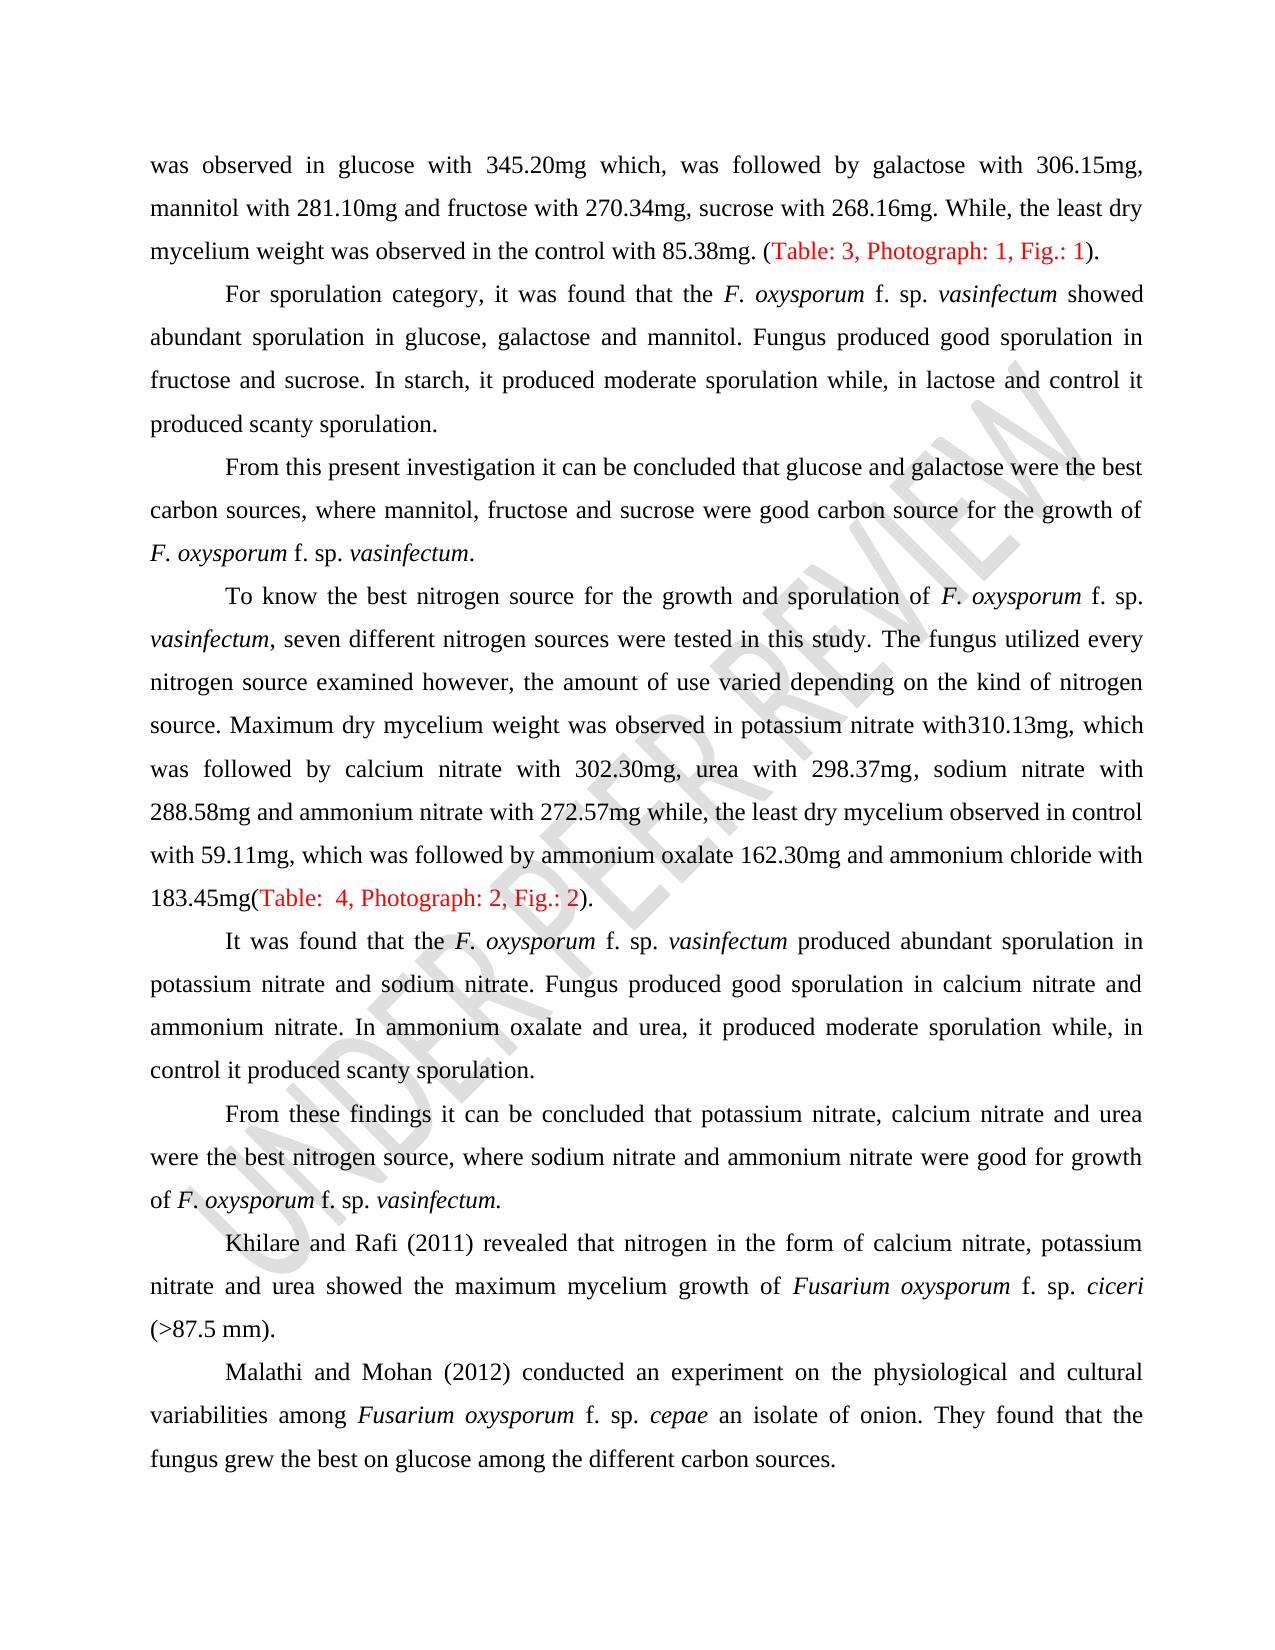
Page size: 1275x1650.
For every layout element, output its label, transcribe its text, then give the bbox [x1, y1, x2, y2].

text Malathi and Mohan (2012) conducted an experiment on the physiological and cultural variabilities among Fusarium oxysporum f. sp. cepae an isolate of onion. They found that the fungus grew the best on glucose among the different carbon sources. [150, 1357, 1144, 1472]
text It was found that the F. oxysporum f. sp. vasinfectum produced abundant sporulation in potassium nitrate and sodium nitrate. Fungus produced good sporulation in calcium nitrate and ammonium nitrate. In ammonium oxalate and urea, it produced moderate sporulation while, in control it produced scanty sporulation. [150, 926, 1144, 1084]
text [150, 150, 1144, 265]
text From this present investigation it can be concluded that glucose and galactose were the best carbon sources, where mannitol, fructose and sucrose were good carbon source for the growth of F. oxysporum f. sp. vasinfectum. [150, 452, 1144, 567]
text Khilare and Rafi (2011) revealed that nitrogen in the form of calcium nitrate, potassium nitrate and urea showed the maximum mycelium growth of Fusarium oxysporum f. sp. ciceri (>87.5 mm). [150, 1228, 1144, 1343]
text From these findings it can be concluded that potassium nitrate, calcium nitrate and urea were the best nitrogen source, where sodium nitrate and ammonium nitrate were good for growth of F. oxysporum f. sp. vasinfectum. [150, 1099, 1144, 1214]
text To know the best nitrogen source for the growth and sporulation of F. oxysporum f. sp. vasinfectum, seven different nitrogen sources were tested in this study. The fungus utilized every nitrogen source examined however, the amount of use varied depending on the kind of nitrogen source. Maximum dry mycelium weight was observed in potassium nitrate with310.13mg, which was followed by calcium nitrate with 302.30mg, urea with 298.37mg, sodium nitrate with 288.58mg and ammonium nitrate with 272.57mg while, the least dry mycelium observed in control with 59.11mg, which was followed by ammonium oxalate 162.30mg and ammonium chloride with 183.45mg(Table: 4, Photograph: 2, Fig.: 2). [150, 581, 1144, 912]
text For sporulation category, it was found that the F. oxysporum f. sp. vasinfectum showed abundant sporulation in glucose, galactose and mannitol. Fungus produced good sporulation in fructose and sucrose. In starch, it produced moderate sporulation while, in lactose and control it produced scanty sporulation. [150, 279, 1144, 437]
